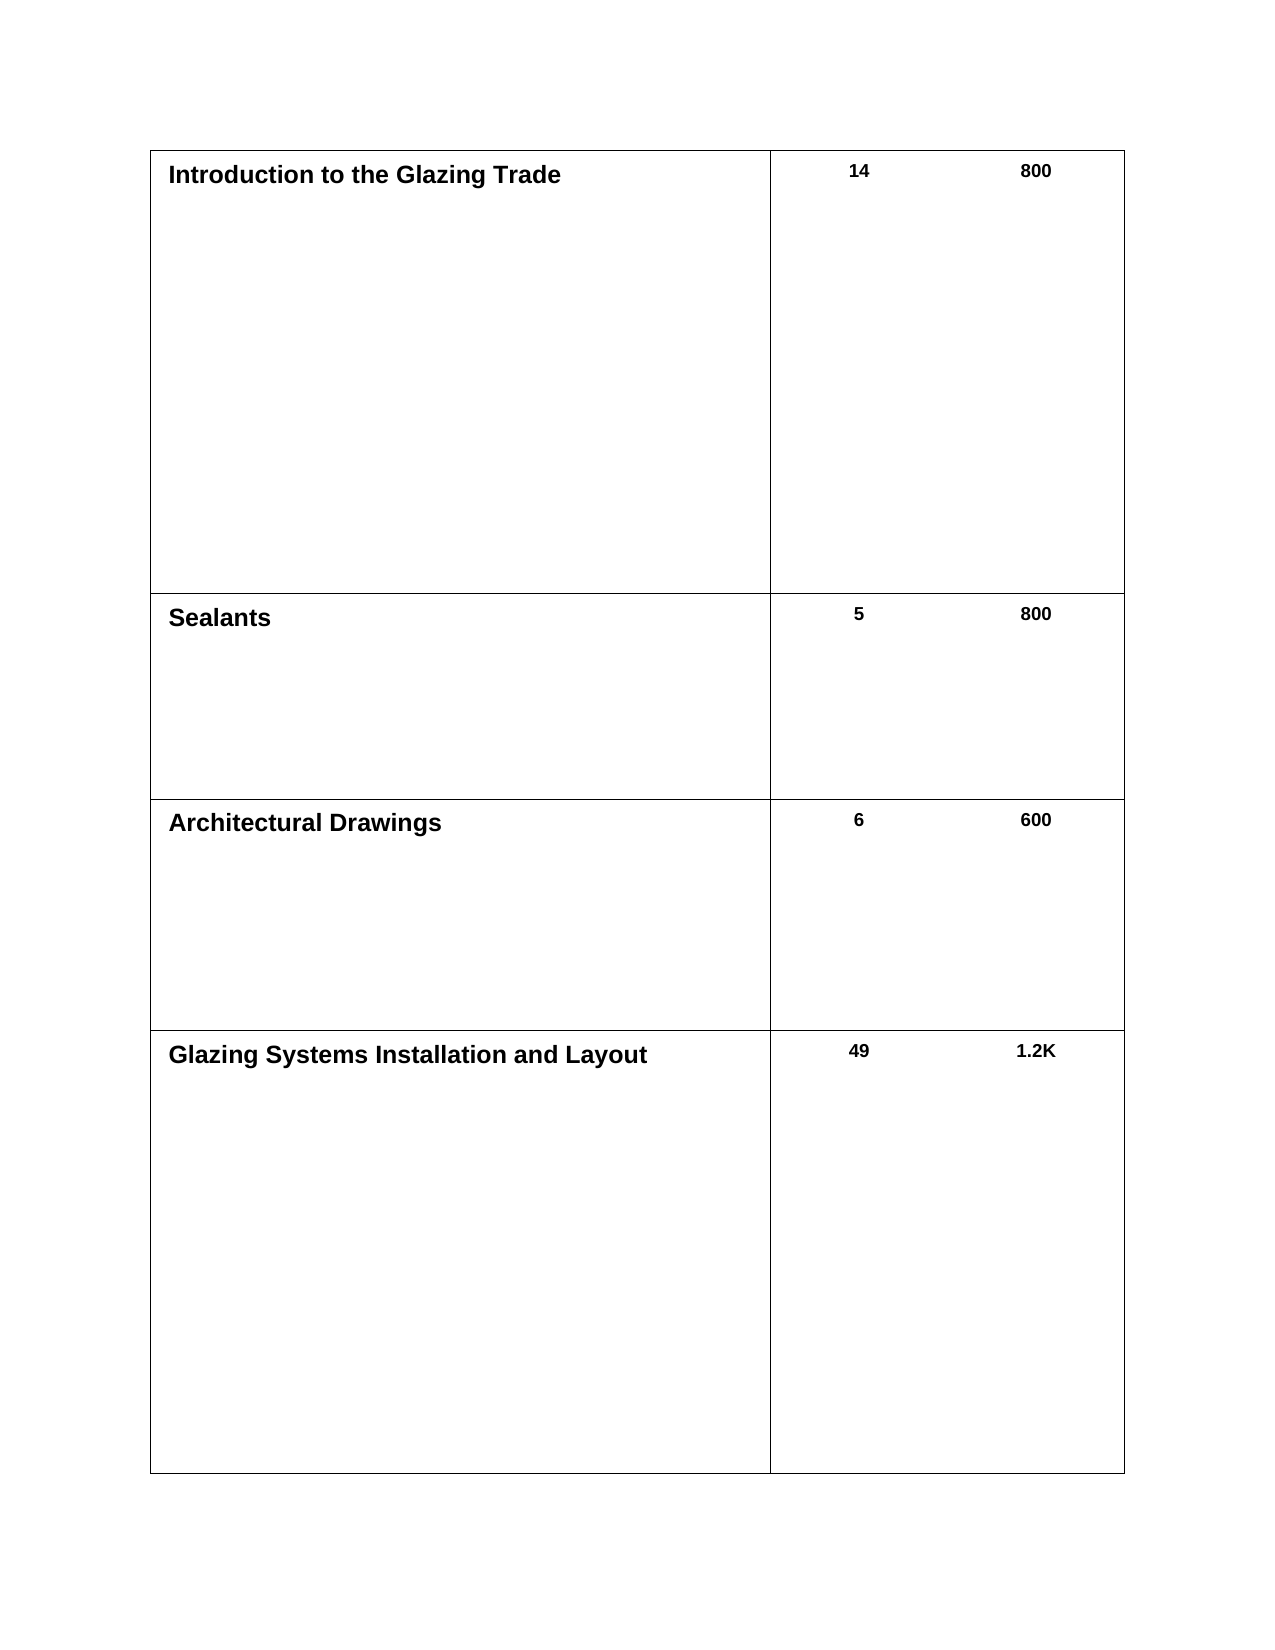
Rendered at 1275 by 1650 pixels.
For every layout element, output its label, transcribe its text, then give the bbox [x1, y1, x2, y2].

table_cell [151, 1031, 770, 1473]
table_cell 6 [771, 800, 947, 1030]
table_cell 800 [948, 151, 1124, 593]
table_cell Architectural Drawings Interpret and apply architectural drawings and their associated components on the job, including: Blueprints Scale rulers Symbols and terminology Shop drawings Materials lists Cutting schedules Perimeter sheets Optimization schedules Details Contract specifications Demonstrate the ability to make freehand sketches in a quick and efficient manner without using a compass, straight edge, or protractor. Demonstrate how to make the following sketches: Oblique drawings of straight and curved objects Basic isometric and perspective sketches A section of a storefront installation A complex storefront with returns Read a shop drawing and relate the information on it to an actual structure. Read cross section diagrams of architectural metal extrusions to identify the following: Headers Sills, bulkheads, and sill flashing Jambs Mullions Door jambs Intermediate horizontals Corner metal Make a list of materials based on the shop drawing. [151, 800, 770, 1030]
table_cell 49 [771, 1031, 947, 1473]
table_cell 800 [948, 594, 1124, 798]
table_cell Sealants Demonstrate the techniques used to achieve good joint design. Point out the qualities of good joint design and a properly prepared surface for sealant application. Demonstrate methods for applying sealant on various structural glazing systems. Demonstrate methods for sealing expansion joints. Demonstrate knowledge of compatibility and application of membranes. [151, 594, 770, 798]
table_cell Introduction to the Glazing Trade Demonstrate the characteristics of a professional Glazier, including: Exhibit suitable appearance and personal hygiene. Exhibit proper attitude and behavior on job sites including private residences and other occupied buildings. Deal with difficult customers in a professional and courteous manner. Interpret written and verbal instructions. Recognize the importance of cooperation and interaction with related trades on a job site. Demonstrate the use of glazing hand tools, including but not limited to: General Tools (rules, straight edges, protractor, dividers) Squares Levels and Transits Glass/Plastic Cutters Screwdrivers Specialty/Drill Bits and Fasteners Caulking Guns Knives (utility, putty, hackout) and Chisels Glass Pliers Metal Cutters Hacksaws Glass Holders Hammers and Mallets Pry Bars Rivet Guns Tap and die Wrenches Demonstrate the proper use of glass handling tools, materials and machinery. Select the proper tools to safely and correctly open a case of glass. Demonstrate the techniques used to remove, lift, carry, transport, roll and place a lite of glass on a vertical or horizontal plane. Demonstrate the process for disposing of broken glass. Demonstrate the process for cleaning anodized or painted aluminum. Demonstrate auto glass replacement and repair procedures. Demonstrate the proper use of tools, materials and safety equipment during an art glass project. [151, 151, 770, 593]
table_cell 600 [948, 800, 1124, 1030]
table_cell 5 [771, 594, 947, 798]
table_cell 1.2K [948, 1031, 1124, 1473]
table_cell 14 [771, 151, 947, 593]
